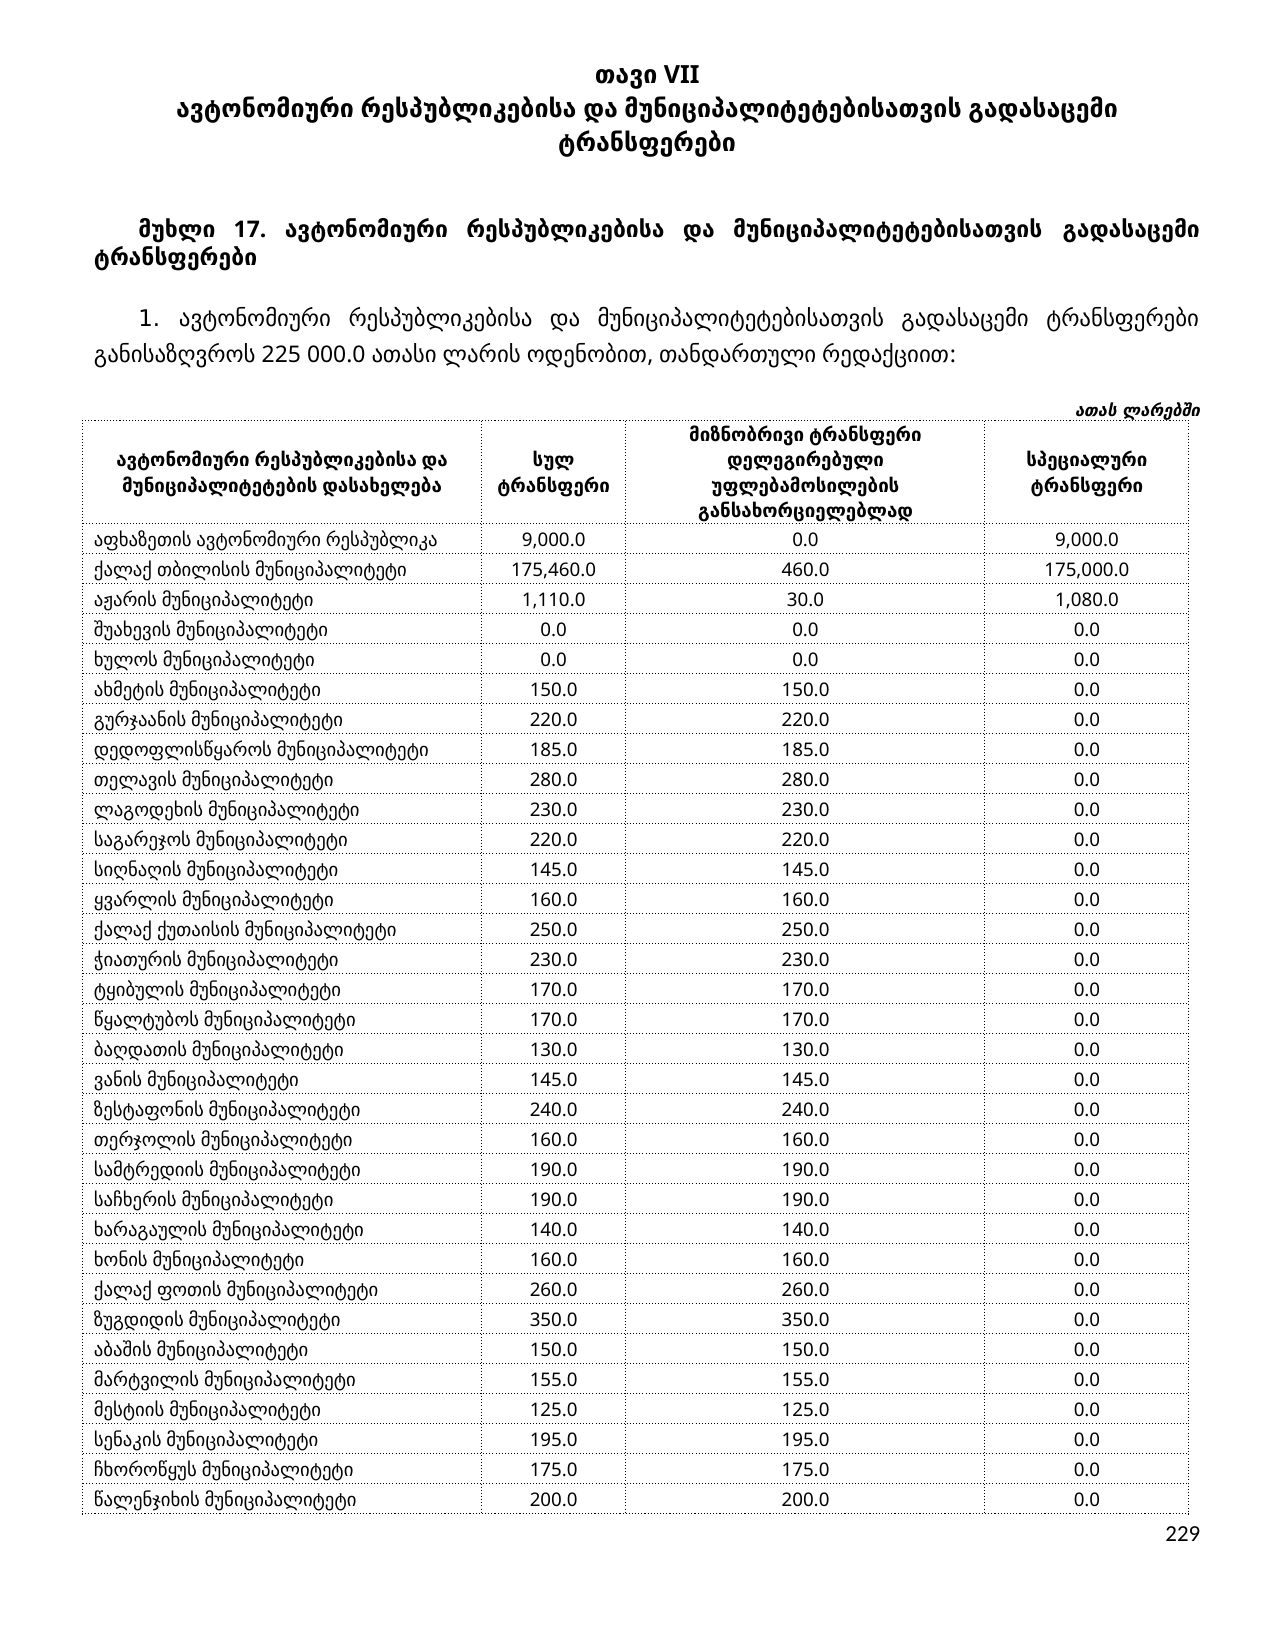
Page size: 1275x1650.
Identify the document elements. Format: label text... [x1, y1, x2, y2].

table_cell ქალაქ თბილისის მუნიციპალიტეტი [83, 553, 481, 583]
table_cell 230.0 [626, 943, 985, 973]
table_cell 160.0 [481, 1243, 626, 1273]
text მუხლი 17. ავტონომიური რესპუბლიკებისა და მუნიციპალიტეტებისათვის გადასაცემი ტრანსფერები [94, 213, 1200, 271]
table_cell 0.0 [985, 703, 1189, 733]
table_cell 0.0 [626, 643, 985, 673]
table_cell 195.0 [626, 1423, 985, 1453]
table_cell 0.0 [985, 733, 1189, 763]
table_cell 0.0 [481, 613, 626, 643]
table_cell წყალტუბოს მუნიციპალიტეტი [83, 1003, 481, 1033]
table_cell 170.0 [481, 1003, 626, 1033]
table_cell 190.0 [481, 1183, 626, 1213]
table_cell 0.0 [985, 1423, 1189, 1453]
table_cell 240.0 [481, 1093, 626, 1123]
table_cell 130.0 [626, 1033, 985, 1063]
table_cell 0.0 [985, 823, 1189, 853]
table_cell 0.0 [481, 643, 626, 673]
table_cell თელავის მუნიციპალიტეტი [83, 763, 481, 793]
table_cell 460.0 [626, 553, 985, 583]
table_cell 150.0 [481, 1333, 626, 1363]
table_cell 0.0 [985, 973, 1189, 1003]
table_cell 0.0 [985, 1093, 1189, 1123]
table_cell 0.0 [626, 523, 985, 553]
table_cell 0.0 [985, 853, 1189, 883]
table_cell 130.0 [481, 1033, 626, 1063]
table_cell 150.0 [481, 673, 626, 703]
table_cell ჭიათურის მუნიციპალიტეტი [83, 943, 481, 973]
table_cell 0.0 [985, 673, 1189, 703]
table_cell 0.0 [985, 1363, 1189, 1393]
table_cell 0.0 [985, 643, 1189, 673]
table_cell 1,080.0 [985, 583, 1189, 613]
table_cell 0.0 [985, 793, 1189, 823]
table_cell 170.0 [626, 1003, 985, 1033]
table_cell ტყიბულის მუნიციპალიტეტი [83, 973, 481, 1003]
table_cell 9,000.0 [985, 523, 1189, 553]
table_cell 230.0 [481, 943, 626, 973]
table_cell 0.0 [985, 1393, 1189, 1423]
table_cell 0.0 [985, 1213, 1189, 1243]
table_cell 0.0 [985, 913, 1189, 943]
table_cell 190.0 [481, 1153, 626, 1183]
table_cell ვანის მუნიციპალიტეტი [83, 1063, 481, 1093]
table_cell ხულოს მუნიციპალიტეტი [83, 643, 481, 673]
table_cell 155.0 [481, 1363, 626, 1393]
table_cell 150.0 [626, 1333, 985, 1363]
table_cell საჩხერის მუნიციპალიტეტი [83, 1183, 481, 1213]
table_cell 30.0 [626, 583, 985, 613]
table_cell 160.0 [626, 1243, 985, 1273]
table_cell 170.0 [481, 973, 626, 1003]
table_cell 280.0 [481, 763, 626, 793]
table_cell 145.0 [626, 1063, 985, 1093]
table_cell ქალაქ ქუთაისის მუნიციპალიტეტი [83, 913, 481, 943]
text 1. ავტონომიური რესპუბლიკებისა და მუნიციპალიტეტებისათვის გადასაცემი ტრანსფერები განისაზღვროს 225 000.0 ათასი ლარის ოდენობით, თანდართული რედაქციით: [94, 302, 1200, 369]
table_cell 160.0 [481, 883, 626, 913]
table_cell ბაღდათის მუნიციპალიტეტი [83, 1033, 481, 1063]
table_cell 200.0 [626, 1483, 985, 1513]
table_cell 125.0 [481, 1393, 626, 1423]
table_cell 350.0 [481, 1303, 626, 1333]
table_cell ხონის მუნიციპალიტეტი [83, 1243, 481, 1273]
table_cell 350.0 [626, 1303, 985, 1333]
table_cell 185.0 [481, 733, 626, 763]
table_cell 145.0 [626, 853, 985, 883]
table_cell 0.0 [985, 943, 1189, 973]
table_cell ახმეტის მუნიციპალიტეტი [83, 673, 481, 703]
table_cell 145.0 [481, 853, 626, 883]
table_cell 0.0 [985, 1123, 1189, 1153]
table_cell მარტვილის მუნიციპალიტეტი [83, 1363, 481, 1393]
table_cell გურჯაანის მუნიციპალიტეტი [83, 703, 481, 733]
table_cell 0.0 [985, 1183, 1189, 1213]
table_cell 175.0 [626, 1453, 985, 1483]
table_cell 230.0 [481, 793, 626, 823]
table_cell ხარაგაულის მუნიციპალიტეტი [83, 1213, 481, 1243]
table_header ავტონომიური რესპუბლიკებისა და მუნიციპალიტეტების დასახელება [83, 420, 481, 523]
table_cell სენაკის მუნიციპალიტეტი [83, 1423, 481, 1453]
table_cell 0.0 [985, 1333, 1189, 1363]
table_cell 0.0 [985, 1153, 1189, 1183]
table_cell 250.0 [481, 913, 626, 943]
table_cell 9,000.0 [481, 523, 626, 553]
table_cell ზუგდიდის მუნიციპალიტეტი [83, 1303, 481, 1333]
table_cell ლაგოდეხის მუნიციპალიტეტი [83, 793, 481, 823]
table_cell 0.0 [985, 1273, 1189, 1303]
table_cell 0.0 [985, 1033, 1189, 1063]
table_cell 0.0 [985, 1483, 1189, 1513]
table_cell 220.0 [481, 823, 626, 853]
table_cell 170.0 [626, 973, 985, 1003]
table_cell თერჯოლის მუნიციპალიტეტი [83, 1123, 481, 1153]
table_cell 0.0 [985, 883, 1189, 913]
table_cell ზესტაფონის მუნიციპალიტეტი [83, 1093, 481, 1123]
table_cell 1,110.0 [481, 583, 626, 613]
table_cell 160.0 [626, 1123, 985, 1153]
text ავტონომიური რესპუბლიკებისა და მუნიციპალიტეტებისათვის გადასაცემი ტრანსფერები [94, 90, 1200, 158]
table_cell 175.0 [481, 1453, 626, 1483]
table_cell ქალაქ ფოთის მუნიციპალიტეტი [83, 1273, 481, 1303]
table_cell 155.0 [626, 1363, 985, 1393]
table_cell 140.0 [481, 1213, 626, 1243]
table_cell ჩხოროწყუს მუნიციპალიტეტი [83, 1453, 481, 1483]
table_cell 0.0 [626, 613, 985, 643]
table_cell 0.0 [985, 613, 1189, 643]
table_cell 160.0 [481, 1123, 626, 1153]
table_cell წალენჯიხის მუნიციპალიტეტი [83, 1483, 481, 1513]
table_cell 190.0 [626, 1153, 985, 1183]
table_cell მესტიის მუნიციპალიტეტი [83, 1393, 481, 1423]
table_cell 195.0 [481, 1423, 626, 1453]
table_cell აჟარის მუნიციპალიტეტი [83, 583, 481, 613]
table_cell 240.0 [626, 1093, 985, 1123]
table_cell შუახევის მუნიციპალიტეტი [83, 613, 481, 643]
text ათას ლარებში [94, 395, 1200, 420]
table_cell 200.0 [481, 1483, 626, 1513]
table_cell 0.0 [985, 1003, 1189, 1033]
table_header მიზნობრივი ტრანსფერი დელეგირებული უფლებამოსილების განსახორციელებლად [626, 420, 985, 523]
table_cell 145.0 [481, 1063, 626, 1093]
table_cell სიღნაღის მუნიციპალიტეტი [83, 853, 481, 883]
table_cell 250.0 [626, 913, 985, 943]
table_cell 160.0 [626, 883, 985, 913]
table_cell 185.0 [626, 733, 985, 763]
table_cell ყვარლის მუნიციპალიტეტი [83, 883, 481, 913]
table_cell 220.0 [626, 823, 985, 853]
table_cell 230.0 [626, 793, 985, 823]
table_cell 220.0 [626, 703, 985, 733]
table_cell 175,460.0 [481, 553, 626, 583]
table_cell 190.0 [626, 1183, 985, 1213]
table_cell 0.0 [985, 1243, 1189, 1273]
table_cell აფხაზეთის ავტონომიური რესპუბლიკა [83, 523, 481, 553]
table_header სპეციალური ტრანსფერი [985, 420, 1189, 523]
table_cell 140.0 [626, 1213, 985, 1243]
table_cell 260.0 [481, 1273, 626, 1303]
table_cell 0.0 [985, 1453, 1189, 1483]
table_cell 175,000.0 [985, 553, 1189, 583]
table_cell 0.0 [985, 1063, 1189, 1093]
table_cell 280.0 [626, 763, 985, 793]
table_cell 260.0 [626, 1273, 985, 1303]
table_cell 150.0 [626, 673, 985, 703]
table_cell 0.0 [985, 763, 1189, 793]
table_cell 0.0 [985, 1303, 1189, 1333]
table_cell 220.0 [481, 703, 626, 733]
table_cell დედოფლისწყაროს მუნიციპალიტეტი [83, 733, 481, 763]
table_cell აბაშის მუნიციპალიტეტი [83, 1333, 481, 1363]
text თავი VII [94, 56, 1200, 90]
table_cell სამტრედიის მუნიციპალიტეტი [83, 1153, 481, 1183]
table_header სულ ტრანსფერი [481, 420, 626, 523]
table_cell 125.0 [626, 1393, 985, 1423]
table_cell საგარეჯოს მუნიციპალიტეტი [83, 823, 481, 853]
